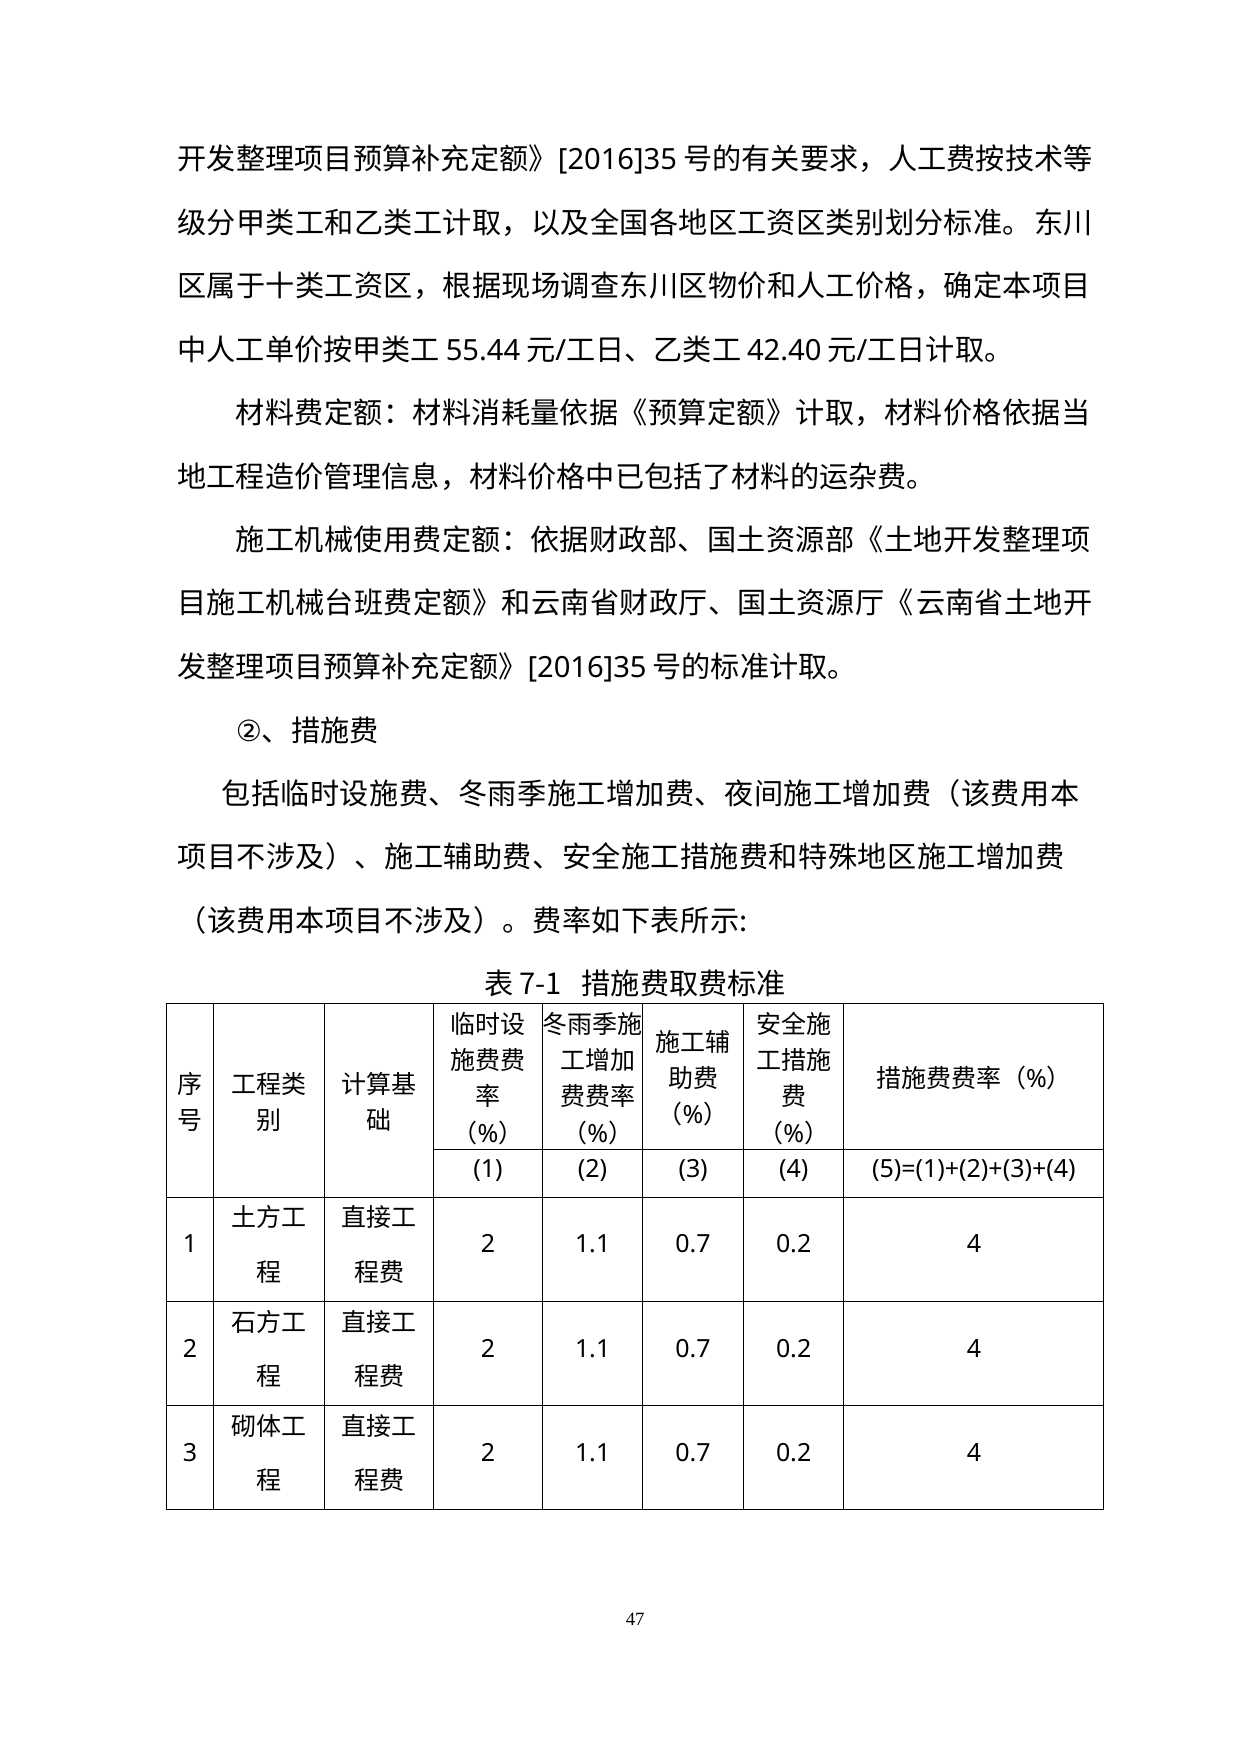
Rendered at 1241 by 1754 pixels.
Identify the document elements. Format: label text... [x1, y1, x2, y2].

text 施工机械使用费定额：依据财政部、国土资源部《土地开发整理项目施工机械台班费定额》和云南省财政厅、国土资源厅《云南省土地开发整理项目预算补充定额》[2016]35号的标准计取。 [177, 517, 1092, 686]
table_cell 0.2 [744, 1198, 843, 1301]
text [177, 136, 1092, 369]
table_cell 直接工程费 [325, 1406, 433, 1509]
table_cell 1.1 [543, 1198, 642, 1301]
table_cell 2 [167, 1302, 213, 1405]
table_header 措施费费率（%） [844, 1004, 1103, 1149]
table_cell 4 [844, 1406, 1103, 1509]
table_cell 直接工程费 [325, 1302, 433, 1405]
table_header 计算基础 [325, 1004, 433, 1197]
table_cell (2) [543, 1150, 642, 1197]
table_cell (1) [434, 1150, 542, 1197]
text 包括临时设施费、冬雨季施工增加费、夜间施工增加费（该费用本项目不涉及）、施工辅助费、安全施工措施费和特殊地区施工增加费（该费用本项目不涉及）。费率如下表所示: [177, 771, 1092, 940]
text 表7-1 措施费取费标准 [177, 961, 1092, 1003]
table_header 临时设施费费率（%） [434, 1004, 542, 1149]
table_cell 4 [844, 1198, 1103, 1301]
table_header 工程类别 [214, 1004, 324, 1197]
table_cell 0.2 [744, 1302, 843, 1405]
table_cell 4 [844, 1302, 1103, 1405]
table_header 序号 [167, 1004, 213, 1197]
table_cell 1.1 [543, 1302, 642, 1405]
table_cell 2 [434, 1198, 542, 1301]
table_cell 石方工程 [214, 1302, 324, 1405]
table_cell 0.2 [744, 1406, 843, 1509]
table_header 安全施工措施费（%） [744, 1004, 843, 1149]
table_cell (3) [643, 1150, 743, 1197]
table_cell 1 [167, 1198, 213, 1301]
table_cell (4) [744, 1150, 843, 1197]
table_cell 1.1 [543, 1406, 642, 1509]
table_cell 0.7 [643, 1198, 743, 1301]
table_cell 2 [434, 1406, 542, 1509]
table_cell (5)=(1)+(2)+(3)+(4) [844, 1150, 1103, 1197]
table_cell 直接工程费 [325, 1198, 433, 1301]
table_header 冬雨季施工增加费费率（%） [543, 1004, 642, 1149]
text 材料费定额：材料消耗量依据《预算定额》计取，材料价格依据当地工程造价管理信息，材料价格中已包括了材料的运杂费。 [177, 390, 1092, 496]
table_cell 0.7 [643, 1302, 743, 1405]
table_cell 0.7 [643, 1406, 743, 1509]
text ②、措施费 [177, 707, 1092, 749]
table_cell 砌体工程 [214, 1406, 324, 1509]
table_cell 土方工程 [214, 1198, 324, 1301]
table_cell 3 [167, 1406, 213, 1509]
table_cell 2 [434, 1302, 542, 1405]
table_header 施工辅助费（%） [643, 1004, 743, 1149]
